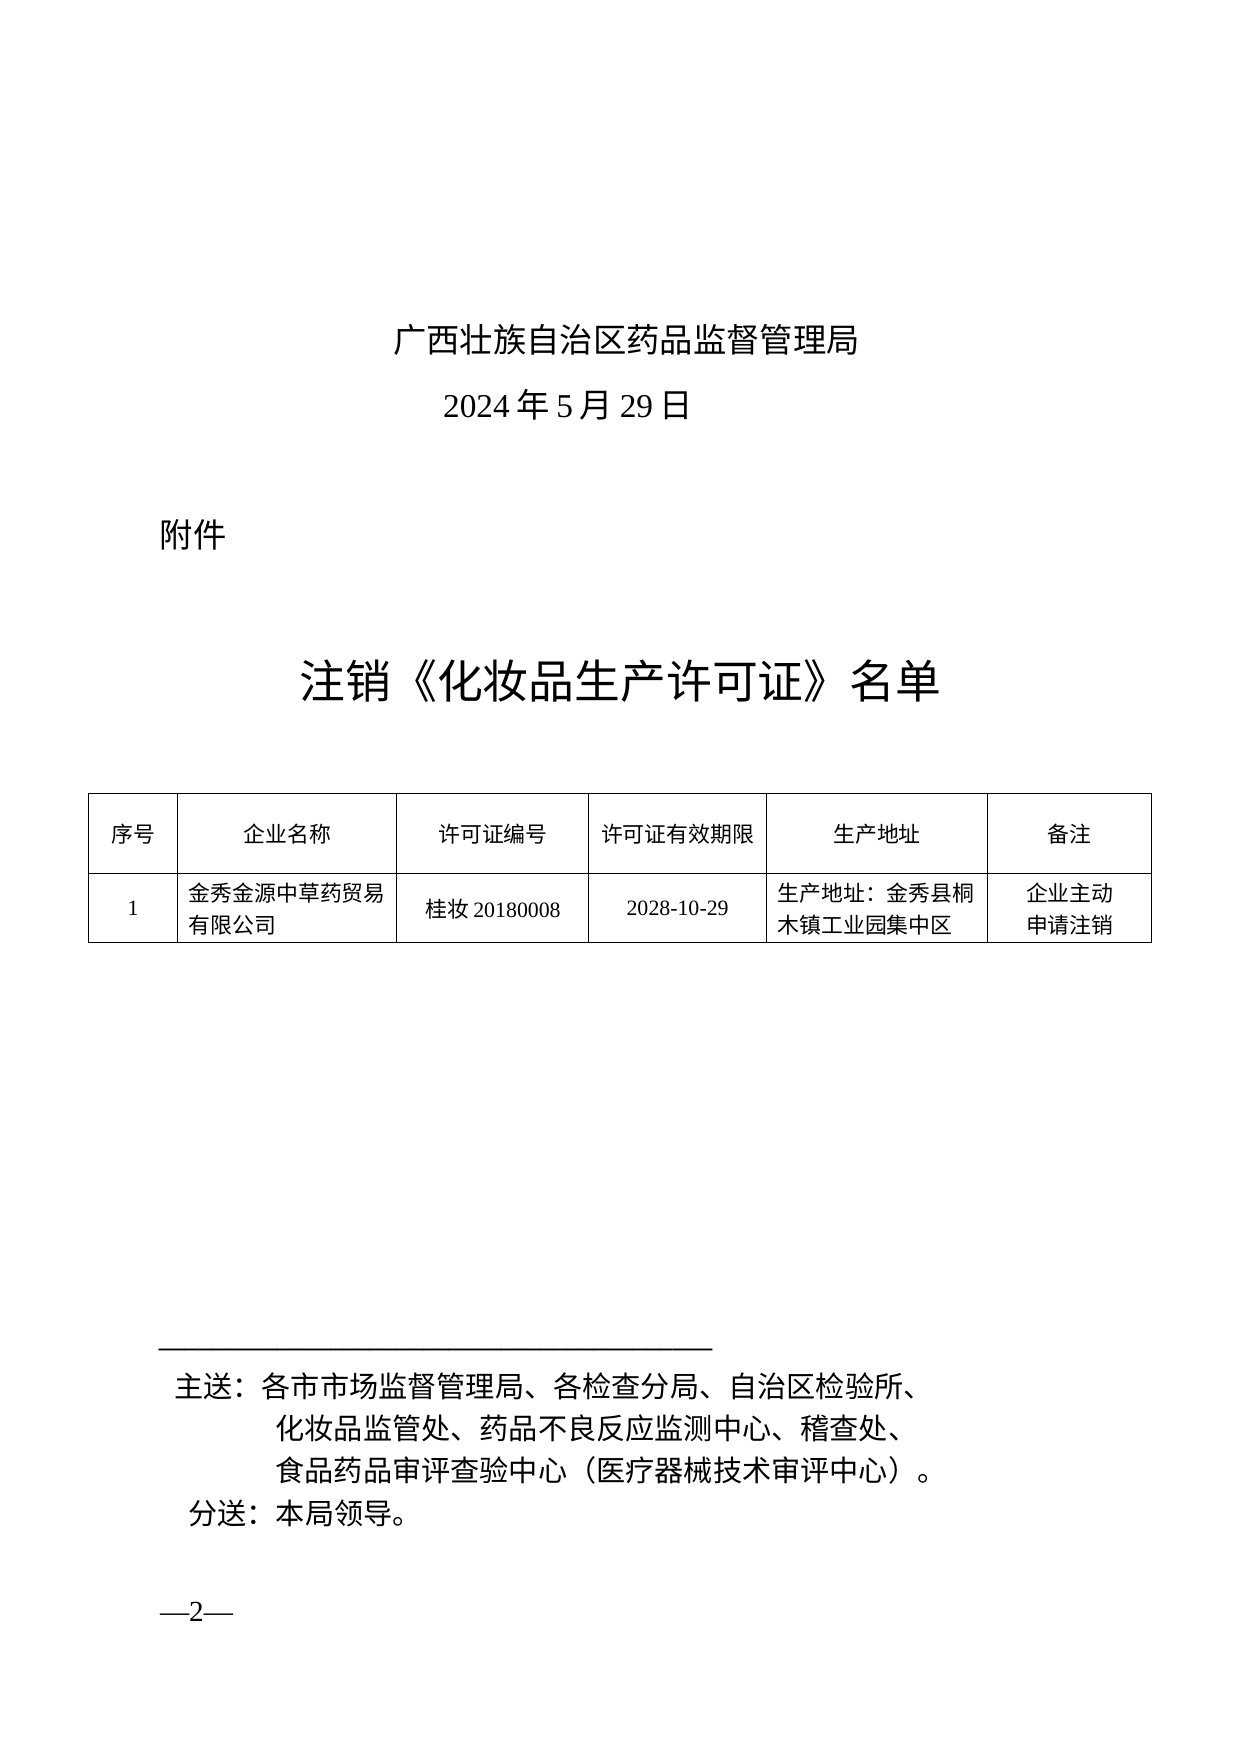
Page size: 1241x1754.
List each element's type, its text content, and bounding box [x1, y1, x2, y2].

table_header 生产地址 [767, 794, 987, 872]
text 2024年5月29日 [159, 370, 1081, 435]
table_cell 生产地址：金秀县桐木镇工业园集中区 [767, 874, 987, 942]
table_header 许可证编号 [397, 794, 588, 872]
table_header 企业名称 [178, 794, 396, 872]
text 附件 [159, 500, 1081, 565]
table_cell 金秀金源中草药贸易有限公司 [178, 874, 396, 942]
text 广西壮族自治区药品监督管理局 [159, 305, 1081, 370]
table_cell 企业主动 申请注销 [988, 874, 1151, 942]
table_cell 1 [89, 874, 177, 942]
table_cell 桂妆20180008 [397, 874, 588, 942]
table_header 备注 [988, 794, 1151, 872]
table_header 序号 [89, 794, 177, 872]
text 注销《化妆品生产许可证》名单 [159, 630, 1081, 728]
table_header 许可证有效期限 [589, 794, 766, 872]
table_cell 2028-10-29 [589, 874, 766, 942]
